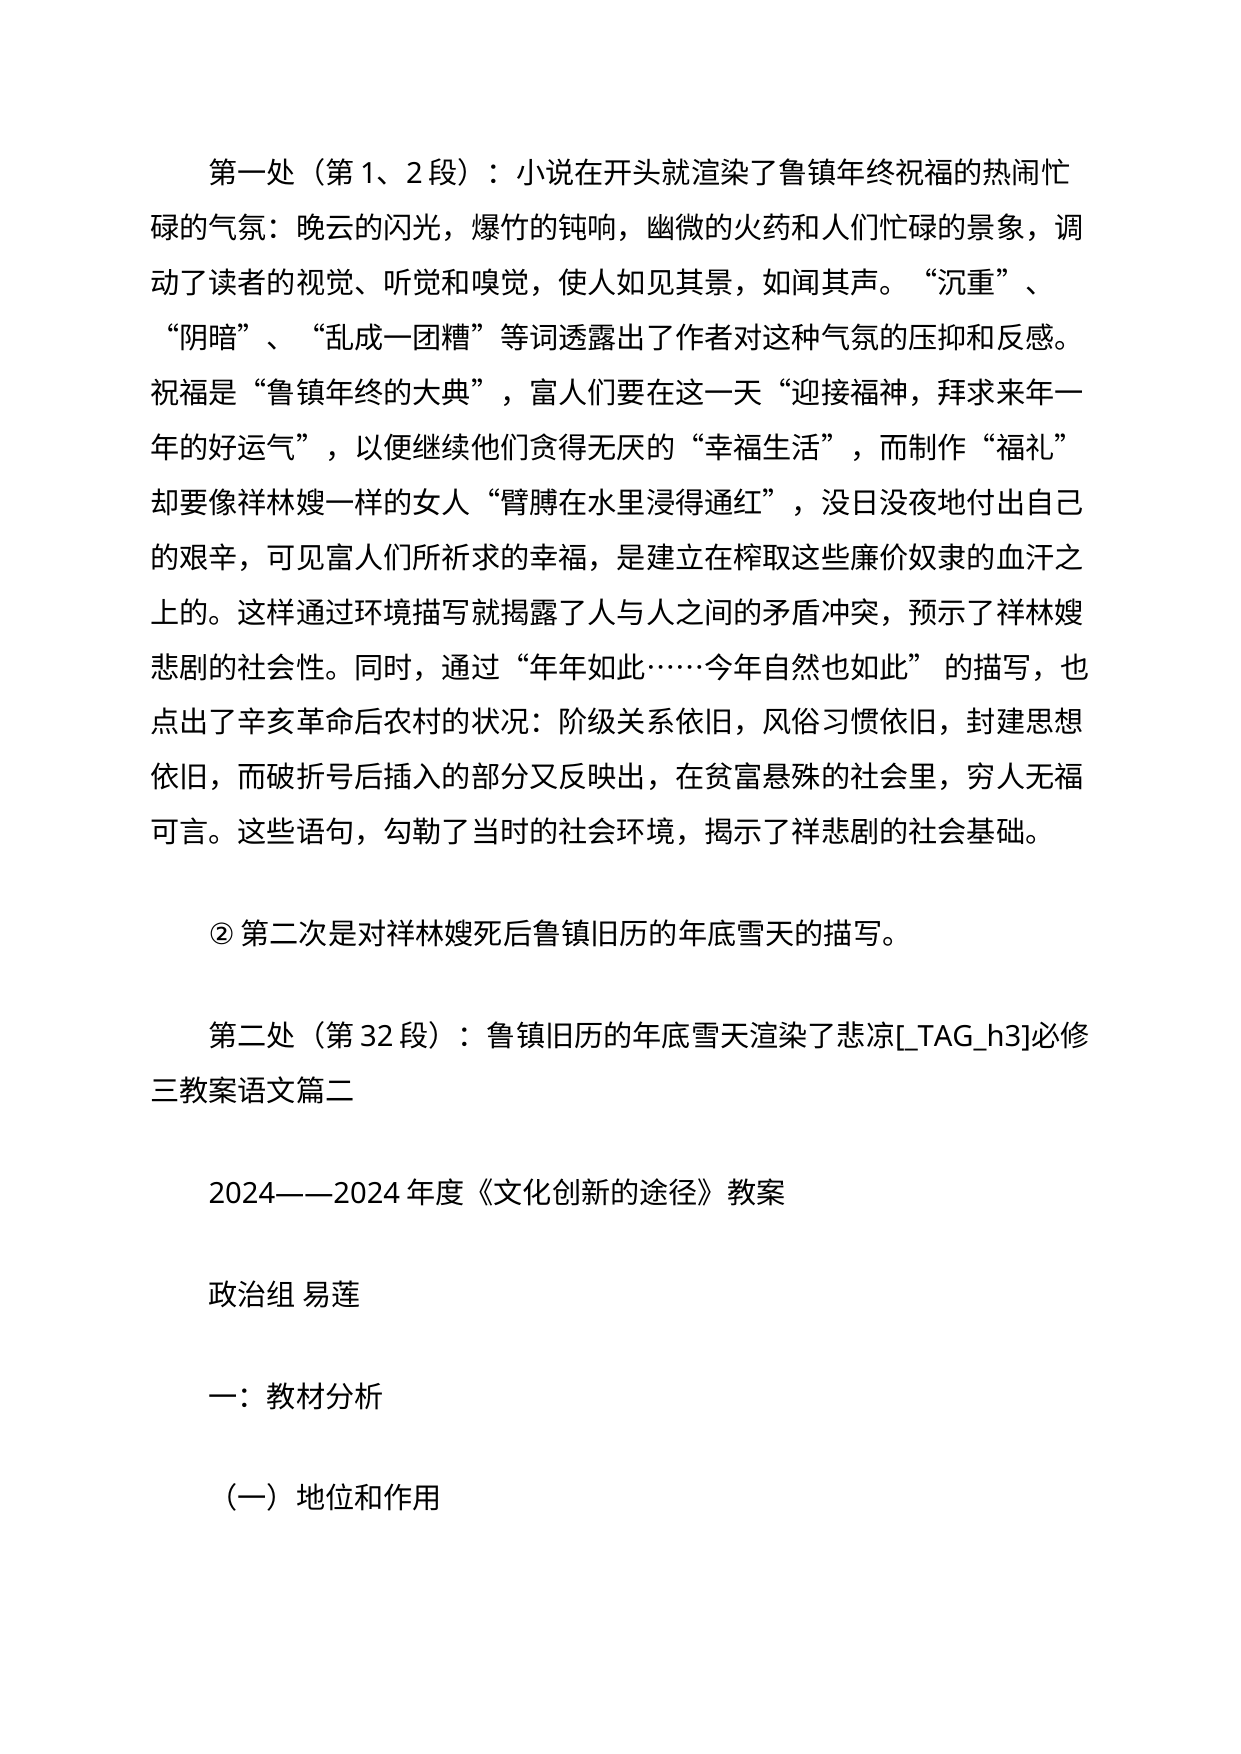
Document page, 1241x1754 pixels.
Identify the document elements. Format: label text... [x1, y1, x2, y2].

text （一）地位和作用 [150, 1475, 1090, 1517]
text ②第二次是对祥林嫂死后鲁镇旧历的年底雪天的描写。 [150, 911, 1090, 953]
text 政治组 易莲 [150, 1271, 1090, 1314]
text 第二处（第32段）：鲁镇旧历的年底雪天渲染了悲凉[_TAG_h3]必修三教案语文篇二 [150, 1013, 1090, 1110]
text 第一处（第1、2段）：小说在开头就渲染了鲁镇年终祝福的热闹忙碌的气氛：晚云的闪光，爆竹的钝响，幽微的火药和人们忙碌的景象，调动了读者的视觉、听觉和嗅觉，使人如见其景，如闻其声。“沉重”、“阴暗”、“乱成一团糟”等词透露出了作者对这种气氛的压抑和反感。祝福是“鲁镇年终的大典”，富人们要在这一天“迎接福神，拜求来年一年的好运气”，以便继续他们贪得无厌的“幸福生活”，而制作“福礼”却要像祥林嫂一样的女人“臂膊在水里浸得通红”，没日没夜地付出自己的艰辛，可见富人们所祈求的幸福，是建立在榨取这些廉价奴隶的血汗之上的。这样通过环境描写就揭露了人与人之间的矛盾冲突，预示了祥林嫂悲剧的社会性。同时，通过“年年如此……今年自然也如此” 的描写，也点出了辛亥革命后农村的状况：阶级关系依旧，风俗习惯依旧，封建思想依旧，而破折号后插入的部分又反映出，在贫富悬殊的社会里，穷人无福可言。这些语句，勾勒了当时的社会环境，揭示了祥悲剧的社会基础。 [150, 150, 1090, 851]
text 一：教材分析 [150, 1373, 1090, 1415]
text 2024——2024年度《文化创新的途径》教案 [150, 1169, 1090, 1212]
